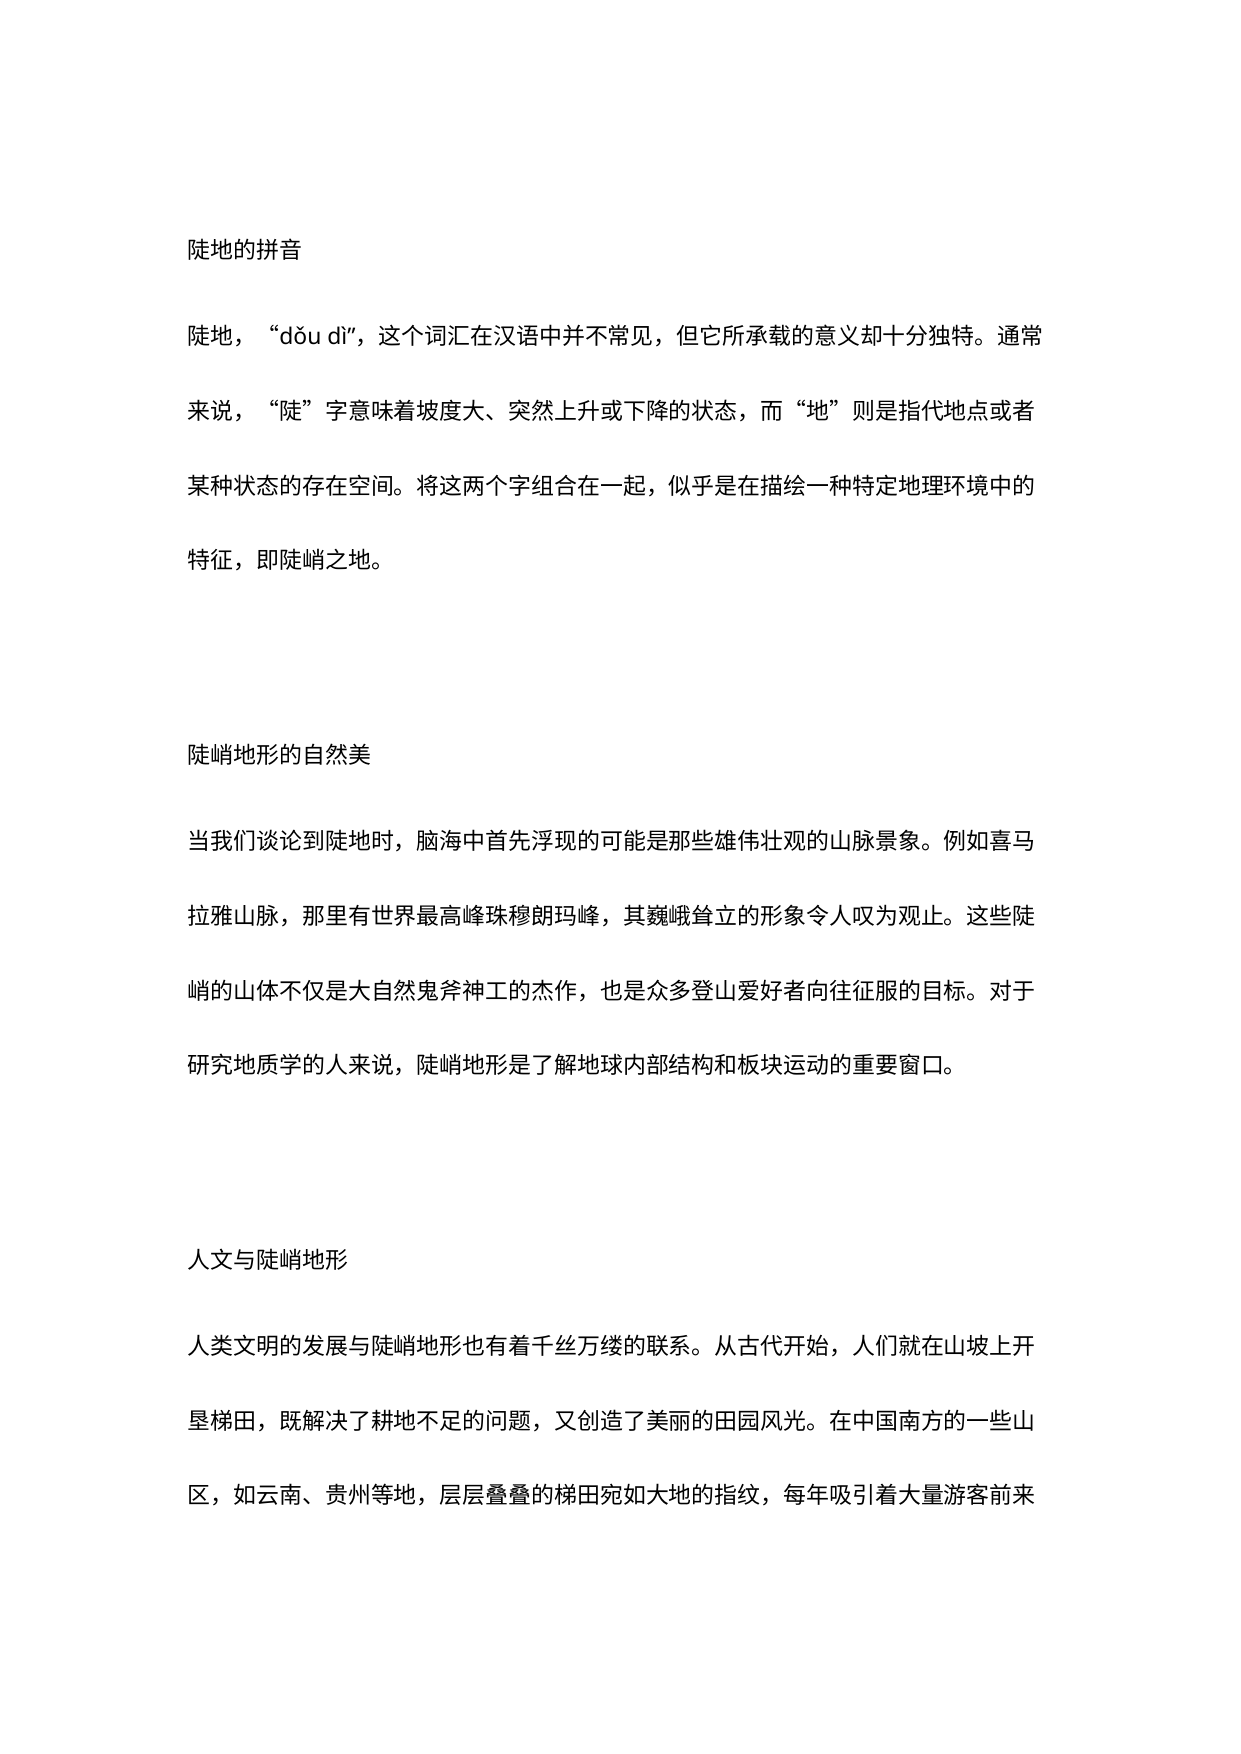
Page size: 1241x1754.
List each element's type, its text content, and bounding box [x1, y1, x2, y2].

text 陡地的拼音 [187, 216, 1053, 281]
text 当我们谈论到陡地时，脑海中首先浮现的可能是那些雄伟壮观的山脉景象。例如喜马拉雅山脉，那里有世界最高峰珠穆朗玛峰，其巍峨耸立的形象令人叹为观止。这些陡峭的山体不仅是大自然鬼斧神工的杰作，也是众多登山爱好者向往征服的目标。对于研究地质学的人来说，陡峭地形是了解地球内部结构和板块运动的重要窗口。 [187, 807, 1053, 1096]
text 陡地，“dǒu dì”，这个词汇在汉语中并不常见，但它所承载的意义却十分独特。通常来说，“陡”字意味着坡度大、突然上升或下降的状态，而“地”则是指代地点或者某种状态的存在空间。将这两个字组合在一起，似乎是在描绘一种特定地理环境中的特征，即陡峭之地。 [187, 302, 1053, 591]
text 陡峭地形的自然美 [187, 721, 1053, 786]
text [187, 1312, 1053, 1527]
text 人文与陡峭地形 [187, 1226, 1053, 1291]
